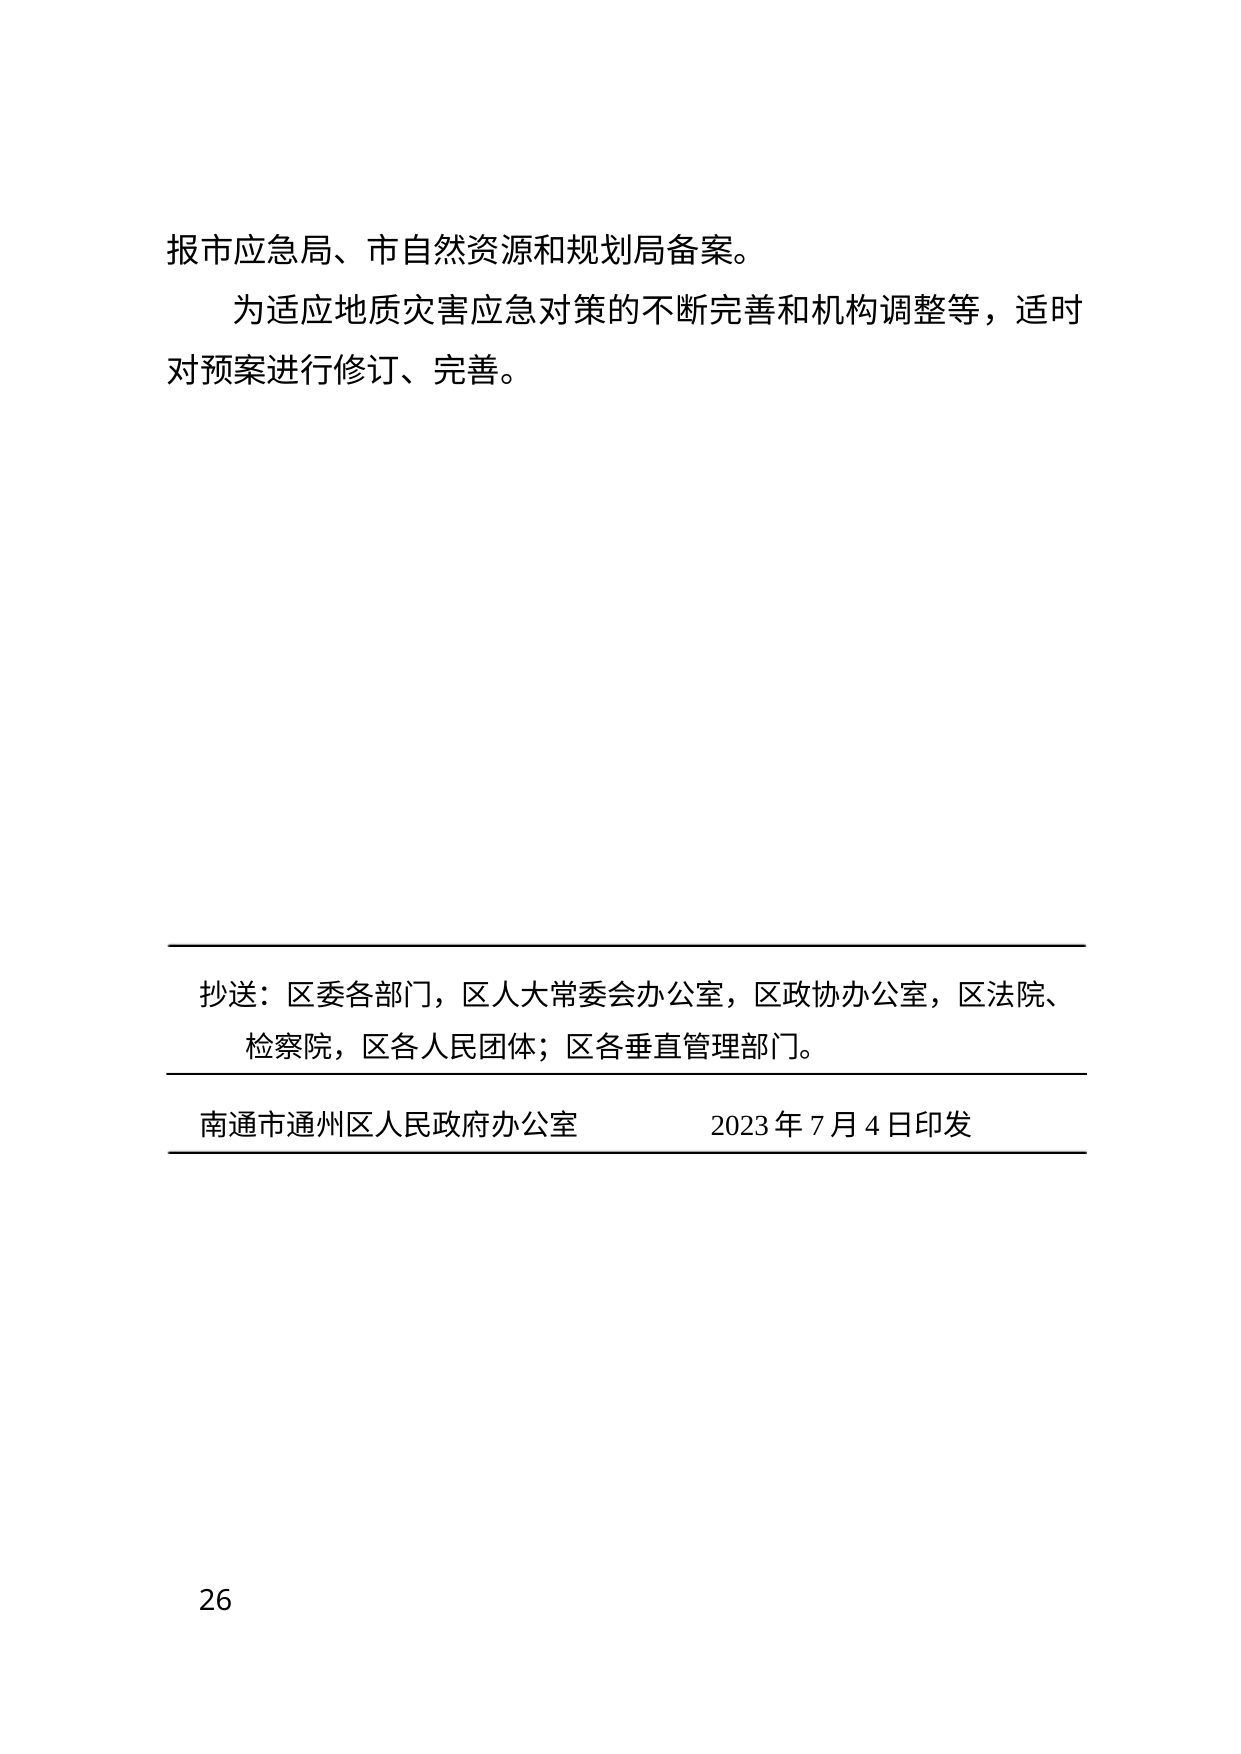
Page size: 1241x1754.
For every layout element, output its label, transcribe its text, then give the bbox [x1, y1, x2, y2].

text 南通市通州区人民政府办公室 2023年7月4日印发 [199, 1097, 1053, 1144]
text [167, 214, 1085, 274]
text 为适应地质灾害应急对策的不断完善和机构调整等，适时对预案进行修订、完善。 [167, 274, 1085, 395]
text 检察院，区各人民团体；区各垂直管理部门。 [199, 1019, 1053, 1067]
text 抄送：区委各部门，区人大常委会办公室，区政协办公室，区法院、 [199, 967, 1053, 1015]
